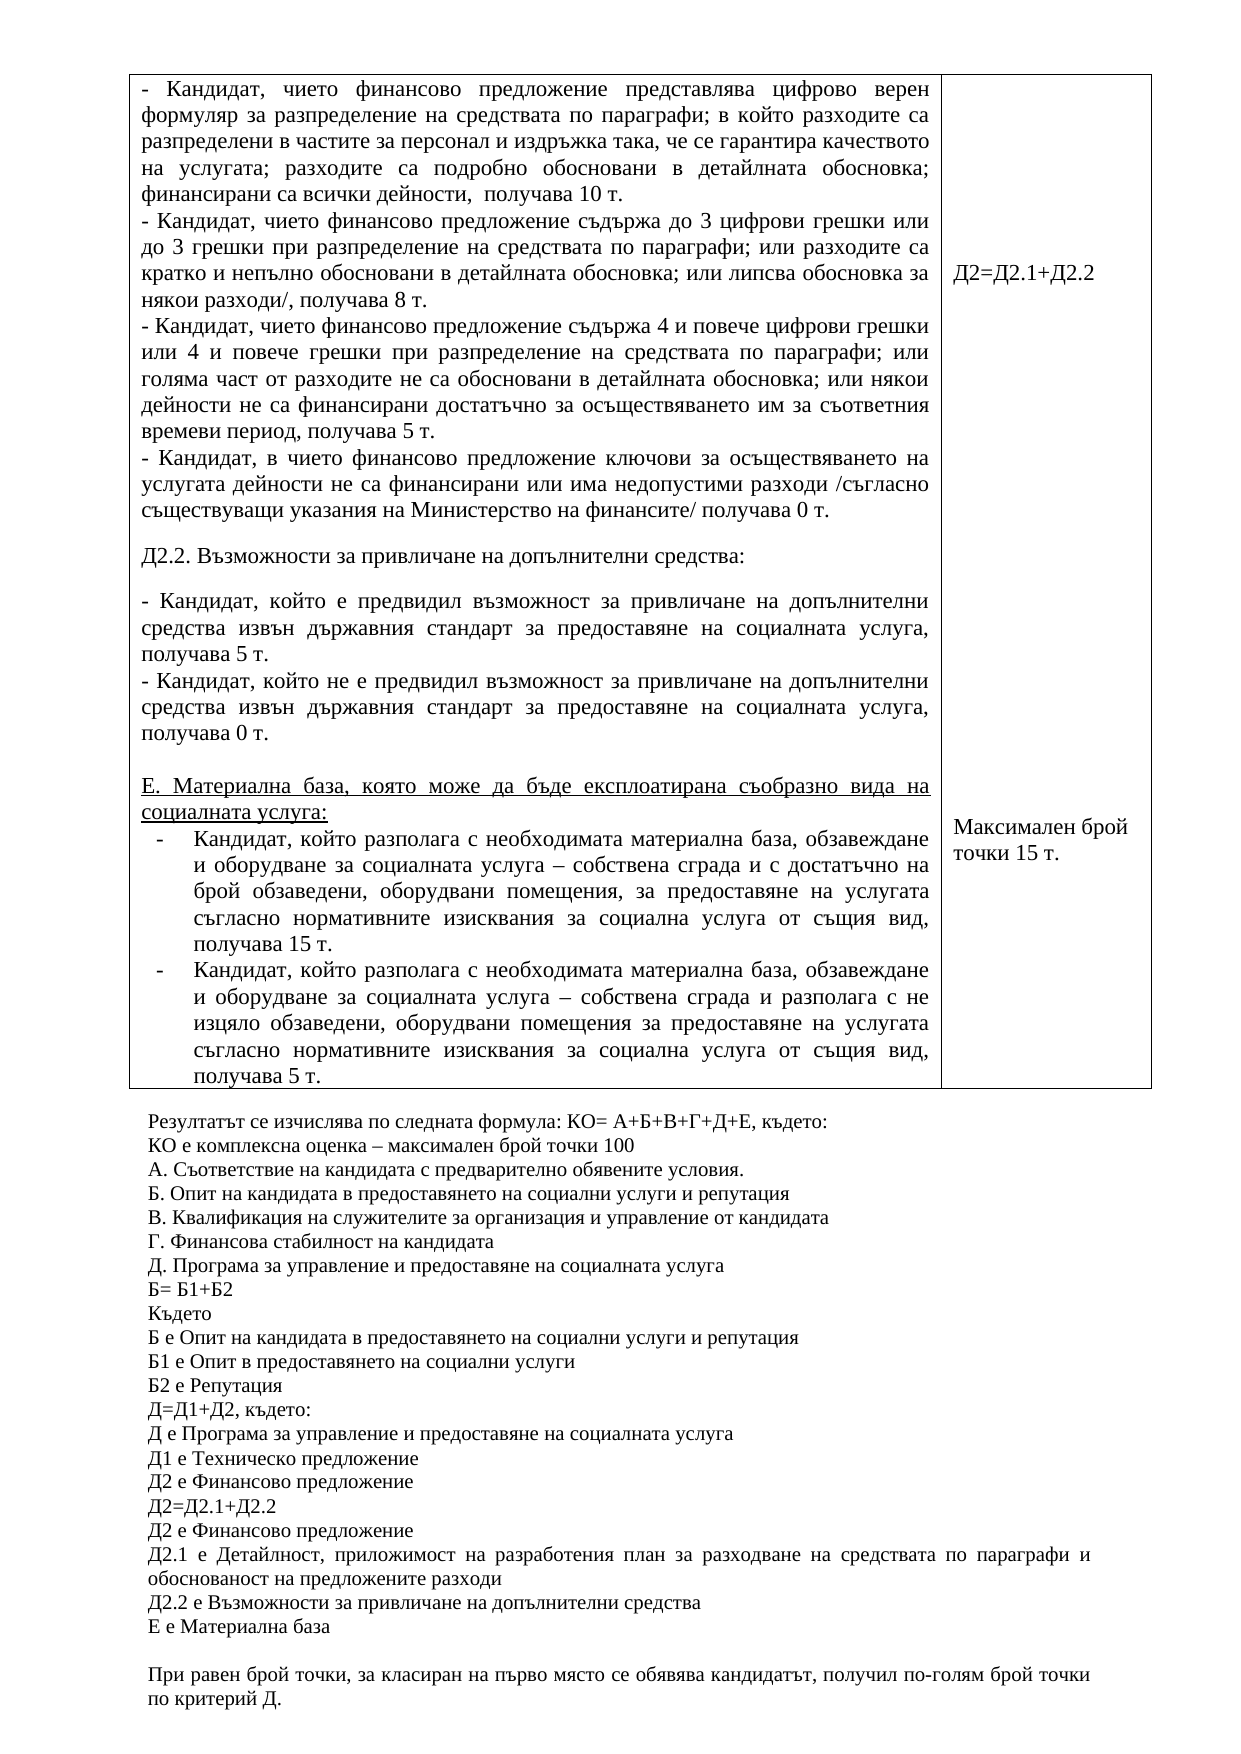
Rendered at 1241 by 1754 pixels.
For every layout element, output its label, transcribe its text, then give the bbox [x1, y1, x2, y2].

text Д2 е Финансово предложение [148, 1518, 1093, 1542]
text Д. Програма за управление и предоставяне на социалната услуга [148, 1253, 1093, 1277]
text Където [148, 1301, 1093, 1325]
text А. Съответствие на кандидата с предварително обявените условия. [148, 1157, 1093, 1181]
text Е е Материална база [148, 1614, 1093, 1638]
text Д2=Д2.1+Д2.2 [148, 1493, 1093, 1518]
text Д1 е Техническо предложение [148, 1445, 1093, 1469]
text Д е Програма за управление и предоставяне на социалната услуга [148, 1421, 1093, 1445]
text В. Квалификация на служителите за организация и управление от кандидата [148, 1205, 1093, 1229]
text КО е комплексна оценка – максимален брой точки 100 [148, 1133, 1093, 1157]
text При равен брой точки, за класиран на първо място се обявява кандидатът, получил по-голям брой точки по критерий Д. [148, 1662, 1093, 1710]
text Д2 е Финансово предложение [148, 1469, 1093, 1493]
text Б2 е Репутация [148, 1373, 1093, 1397]
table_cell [130, 75, 941, 1088]
text Б. Опит на кандидата в предоставянето на социални услуги и репутация [148, 1181, 1093, 1205]
text Д=Д1+Д2, където: [148, 1397, 1093, 1421]
text Г. Финансова стабилност на кандидата [148, 1229, 1093, 1253]
text Б1 е Опит в предоставянето на социални услуги [148, 1349, 1093, 1373]
text Резултатът се изчислява по следната формула: КО= А+Б+В+Г+Д+Е, където: [148, 1108, 1093, 1133]
text Д2.2 е Възможности за привличане на допълнителни средства [148, 1590, 1093, 1614]
text Б е Опит на кандидата в предоставянето на социални услуги и репутация [148, 1325, 1093, 1349]
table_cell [942, 75, 1151, 1088]
text Д2.1 е Детайлност, приложимост на разработения план за разходване на средствата по параграфи и обоснованост на предложените разходи [148, 1542, 1093, 1590]
text Б= Б1+Б2 [148, 1277, 1093, 1301]
